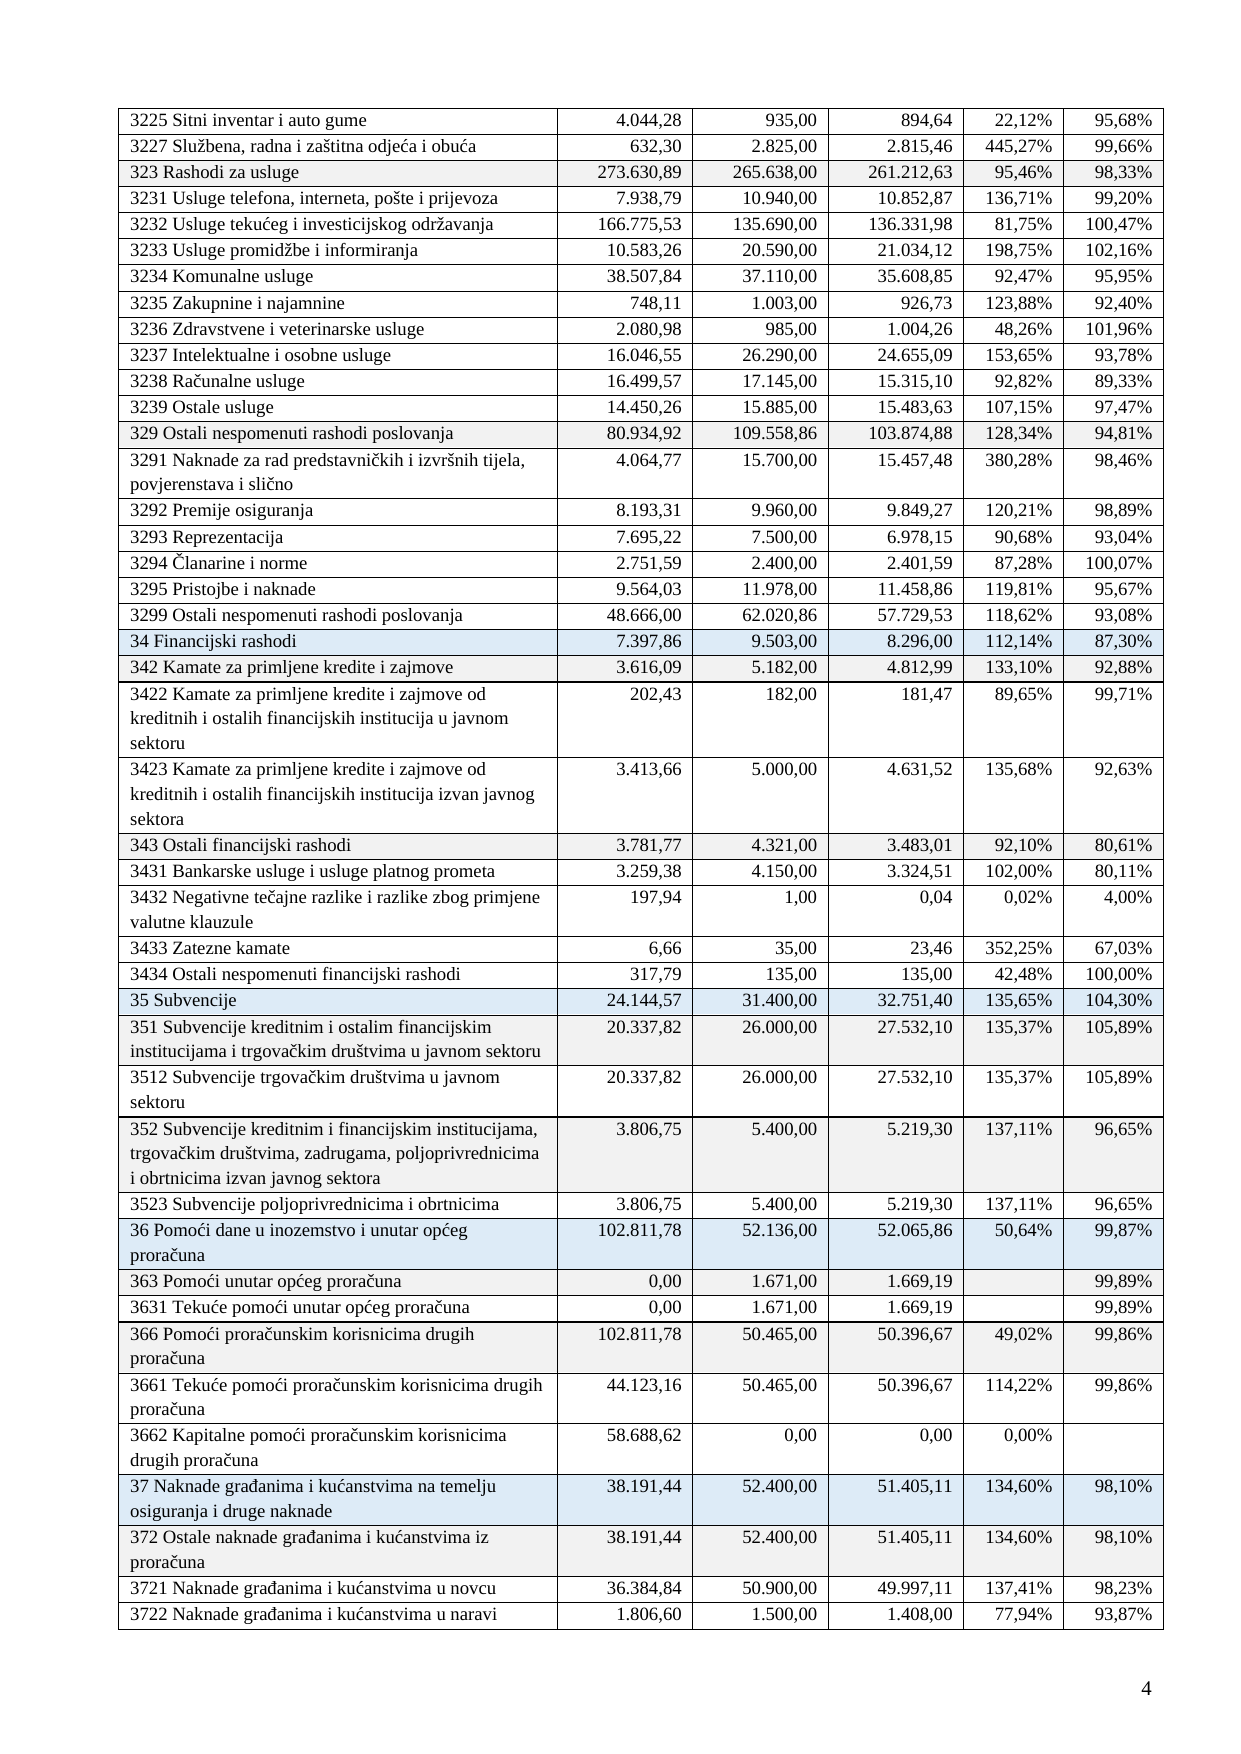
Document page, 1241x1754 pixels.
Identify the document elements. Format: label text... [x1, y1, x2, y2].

table_cell 3294 Članarine i norme [119, 552, 557, 577]
table_cell 80,61% [1064, 834, 1163, 859]
table_cell 137,11% [964, 1118, 1063, 1192]
table_cell 105,89% [1064, 1016, 1163, 1065]
table_cell 10.583,26 [558, 239, 692, 264]
table_cell 135,00 [829, 963, 963, 988]
table_cell 81,75% [964, 213, 1063, 238]
table_cell 153,65% [964, 344, 1063, 369]
table_cell 100,47% [1064, 213, 1163, 238]
table_cell 7.500,00 [693, 526, 828, 551]
table_cell 3239 Ostale usluge [119, 396, 557, 421]
table_cell 2.400,00 [693, 552, 828, 577]
table_cell 985,00 [693, 318, 828, 343]
table_cell 50,64% [964, 1219, 1063, 1269]
table_cell 3295 Pristojbe i naknade [119, 578, 557, 603]
table_cell 4.150,00 [693, 860, 828, 885]
table_cell 3523 Subvencije poljoprivrednicima i obrtnicima [119, 1193, 557, 1218]
table_cell 38.191,44 [558, 1526, 692, 1576]
table_cell 8.193,31 [558, 499, 692, 524]
table_cell 445,27% [964, 135, 1063, 160]
table_cell 48.666,00 [558, 604, 692, 629]
table_cell 48,26% [964, 318, 1063, 343]
table_cell 37 Naknade građanima i kućanstvima na temelju osiguranja i druge naknade [119, 1475, 557, 1525]
table_cell 93,08% [1064, 604, 1163, 629]
table_cell 118,62% [964, 604, 1063, 629]
table_cell 11.458,86 [829, 578, 963, 603]
table_cell 102.811,78 [558, 1219, 692, 1269]
table_cell 323 Rashodi za usluge [119, 161, 557, 186]
table_cell 77,94% [964, 1603, 1063, 1628]
table_cell 6,66 [558, 937, 692, 962]
table_cell 342 Kamate za primljene kredite i zajmove [119, 656, 557, 681]
table_cell 1.669,19 [829, 1296, 963, 1321]
table_cell 134,60% [964, 1526, 1063, 1576]
table_cell 748,11 [558, 292, 692, 317]
table_cell 3232 Usluge tekućeg i investicijskog održavanja [119, 213, 557, 238]
table_cell 35,00 [693, 937, 828, 962]
table_cell 7.938,79 [558, 187, 692, 212]
table_cell 352 Subvencije kreditnim i financijskim institucijama, trgovačkim društvima, zadrugama, poljoprivrednicima i obrtnicima izvan javnog sektora [119, 1118, 557, 1192]
table_cell 1.671,00 [693, 1296, 828, 1321]
table_cell 105,89% [1064, 1066, 1163, 1116]
table_cell 87,28% [964, 552, 1063, 577]
table_cell 343 Ostali financijski rashodi [119, 834, 557, 859]
table_cell [964, 1270, 1063, 1295]
table_cell 99,89% [1064, 1296, 1163, 1321]
table_cell 103.874,88 [829, 422, 963, 447]
table_cell 101,96% [1064, 318, 1163, 343]
table_cell 38.507,84 [558, 265, 692, 291]
table_cell 52.065,86 [829, 1219, 963, 1269]
table_cell 0,00 [829, 1424, 963, 1474]
table_cell 93,87% [1064, 1603, 1163, 1628]
table_cell 26.000,00 [693, 1066, 828, 1116]
table_cell 10.852,87 [829, 187, 963, 212]
table_cell 92,88% [1064, 656, 1163, 681]
table_cell 135,37% [964, 1016, 1063, 1065]
table_cell 372 Ostale naknade građanima i kućanstvima iz proračuna [119, 1526, 557, 1576]
table_cell 15.483,63 [829, 396, 963, 421]
table_cell 99,86% [1064, 1374, 1163, 1423]
table_cell 3722 Naknade građanima i kućanstvima u naravi [119, 1603, 557, 1628]
table_cell [1064, 1424, 1163, 1474]
table_cell 37.110,00 [693, 265, 828, 291]
table_cell 58.688,62 [558, 1424, 692, 1474]
table_cell 3293 Reprezentacija [119, 526, 557, 551]
table_cell 95,67% [1064, 578, 1163, 603]
table_cell 3.616,09 [558, 656, 692, 681]
table_cell 2.401,59 [829, 552, 963, 577]
table_cell 136.331,98 [829, 213, 963, 238]
table_cell 0,00 [693, 1424, 828, 1474]
table_cell 90,68% [964, 526, 1063, 551]
table_cell 137,41% [964, 1577, 1063, 1602]
table_cell 135,37% [964, 1066, 1063, 1116]
table_cell 123,88% [964, 292, 1063, 317]
table_cell 32.751,40 [829, 989, 963, 1014]
table_cell 52.400,00 [693, 1526, 828, 1576]
table_cell 3.259,38 [558, 860, 692, 885]
table_cell 102,00% [964, 860, 1063, 885]
table_cell 133,10% [964, 656, 1063, 681]
table_cell 92,47% [964, 265, 1063, 291]
table_cell 351 Subvencije kreditnim i ostalim financijskim institucijama i trgovačkim društvima u javnom sektoru [119, 1016, 557, 1065]
table_cell 51.405,11 [829, 1475, 963, 1525]
table_cell 3662 Kapitalne pomoći proračunskim korisnicima drugih proračuna [119, 1424, 557, 1474]
table_cell 1.671,00 [693, 1270, 828, 1295]
table_cell 98,10% [1064, 1475, 1163, 1525]
table_cell 329 Ostali nespomenuti rashodi poslovanja [119, 422, 557, 447]
table_cell 10.940,00 [693, 187, 828, 212]
table_cell 16.046,55 [558, 344, 692, 369]
table_cell 98,89% [1064, 499, 1163, 524]
table_cell 1.003,00 [693, 292, 828, 317]
table_cell 7.695,22 [558, 526, 692, 551]
table_cell 98,46% [1064, 449, 1163, 498]
table_cell 89,65% [964, 683, 1063, 757]
table_cell 95,68% [1064, 109, 1163, 134]
table_cell 112,14% [964, 630, 1063, 655]
table_cell 3.413,66 [558, 758, 692, 833]
table_cell 135.690,00 [693, 213, 828, 238]
table_cell 52.136,00 [693, 1219, 828, 1269]
table_cell 2.815,46 [829, 135, 963, 160]
table_cell 15.457,48 [829, 449, 963, 498]
table_cell 50.396,67 [829, 1323, 963, 1372]
table_cell 107,15% [964, 396, 1063, 421]
table_cell 62.020,86 [693, 604, 828, 629]
table_cell 38.191,44 [558, 1475, 692, 1525]
table_cell 24.144,57 [558, 989, 692, 1014]
table_cell 926,73 [829, 292, 963, 317]
table_cell 9.849,27 [829, 499, 963, 524]
table_cell 57.729,53 [829, 604, 963, 629]
table_cell 14.450,26 [558, 396, 692, 421]
table_cell 0,04 [829, 886, 963, 936]
table_cell 5.219,30 [829, 1118, 963, 1192]
table_cell 35 Subvencije [119, 989, 557, 1014]
table_cell 92,10% [964, 834, 1063, 859]
table_cell 99,87% [1064, 1219, 1163, 1269]
table_cell 3237 Intelektualne i osobne usluge [119, 344, 557, 369]
table_cell 11.978,00 [693, 578, 828, 603]
table_cell 51.405,11 [829, 1526, 963, 1576]
table_cell [964, 1296, 1063, 1321]
table_cell 9.960,00 [693, 499, 828, 524]
table_cell 80.934,92 [558, 422, 692, 447]
table_cell 265.638,00 [693, 161, 828, 186]
table_cell 135,65% [964, 989, 1063, 1014]
table_cell 3227 Službena, radna i zaštitna odjeća i obuća [119, 135, 557, 160]
table_cell 34 Financijski rashodi [119, 630, 557, 655]
table_cell 3631 Tekuće pomoći unutar općeg proračuna [119, 1296, 557, 1321]
table_cell 5.400,00 [693, 1118, 828, 1192]
table_cell 273.630,89 [558, 161, 692, 186]
table_cell 3225 Sitni inventar i auto gume [119, 109, 557, 134]
table_cell 100,00% [1064, 963, 1163, 988]
table_cell 99,89% [1064, 1270, 1163, 1295]
table_cell 92,82% [964, 370, 1063, 395]
table_cell 935,00 [693, 109, 828, 134]
table_cell 96,65% [1064, 1118, 1163, 1192]
table_cell 15.885,00 [693, 396, 828, 421]
table_cell 3432 Negativne tečajne razlike i razlike zbog primjene valutne klauzule [119, 886, 557, 936]
table_cell 102,16% [1064, 239, 1163, 264]
table_cell 166.775,53 [558, 213, 692, 238]
table_cell 7.397,86 [558, 630, 692, 655]
table_cell 80,11% [1064, 860, 1163, 885]
table_cell 120,21% [964, 499, 1063, 524]
table_cell 3236 Zdravstvene i veterinarske usluge [119, 318, 557, 343]
table_cell 100,07% [1064, 552, 1163, 577]
table_cell 93,04% [1064, 526, 1163, 551]
table_cell 89,33% [1064, 370, 1163, 395]
table_cell 99,20% [1064, 187, 1163, 212]
table_cell 6.978,15 [829, 526, 963, 551]
table_cell 1.004,26 [829, 318, 963, 343]
table_cell 181,47 [829, 683, 963, 757]
table_cell 96,65% [1064, 1193, 1163, 1218]
table_cell 99,86% [1064, 1323, 1163, 1372]
table_cell 35.608,85 [829, 265, 963, 291]
table_cell 98,23% [1064, 1577, 1163, 1602]
table_cell 4.064,77 [558, 449, 692, 498]
table_cell 3433 Zatezne kamate [119, 937, 557, 962]
table_cell 134,60% [964, 1475, 1063, 1525]
table_cell 44.123,16 [558, 1374, 692, 1423]
table_cell 3.324,51 [829, 860, 963, 885]
table_cell 99,71% [1064, 683, 1163, 757]
table_cell 95,46% [964, 161, 1063, 186]
table_cell 3.806,75 [558, 1193, 692, 1218]
table_cell 1.806,60 [558, 1603, 692, 1628]
table_cell 380,28% [964, 449, 1063, 498]
table_cell 95,95% [1064, 265, 1163, 291]
table_cell 4,00% [1064, 886, 1163, 936]
table_cell 632,30 [558, 135, 692, 160]
table_cell 197,94 [558, 886, 692, 936]
table_cell 2.080,98 [558, 318, 692, 343]
table_cell 4.631,52 [829, 758, 963, 833]
table_cell 102.811,78 [558, 1323, 692, 1372]
table_cell 49.997,11 [829, 1577, 963, 1602]
table_cell 5.000,00 [693, 758, 828, 833]
table_cell 0,00 [558, 1270, 692, 1295]
table_cell 3234 Komunalne usluge [119, 265, 557, 291]
table_cell 87,30% [1064, 630, 1163, 655]
table_cell 3299 Ostali nespomenuti rashodi poslovanja [119, 604, 557, 629]
table_cell 3.781,77 [558, 834, 692, 859]
table_cell 5.182,00 [693, 656, 828, 681]
table_cell 3512 Subvencije trgovačkim društvima u javnom sektoru [119, 1066, 557, 1116]
table_cell 109.558,86 [693, 422, 828, 447]
table_cell 136,71% [964, 187, 1063, 212]
table_cell 15.700,00 [693, 449, 828, 498]
table_cell 9.564,03 [558, 578, 692, 603]
table_cell 182,00 [693, 683, 828, 757]
table_cell 2.751,59 [558, 552, 692, 577]
table_cell 21.034,12 [829, 239, 963, 264]
table_cell 50.396,67 [829, 1374, 963, 1423]
table_cell 1.408,00 [829, 1603, 963, 1628]
table_cell 104,30% [1064, 989, 1163, 1014]
table_cell 52.400,00 [693, 1475, 828, 1525]
table_cell 3231 Usluge telefona, interneta, pošte i prijevoza [119, 187, 557, 212]
table_cell 317,79 [558, 963, 692, 988]
table_cell 92,63% [1064, 758, 1163, 833]
table_cell 3235 Zakupnine i najamnine [119, 292, 557, 317]
table_cell 20.337,82 [558, 1016, 692, 1065]
table_cell 2.825,00 [693, 135, 828, 160]
table_cell 20.337,82 [558, 1066, 692, 1116]
table_cell 92,40% [1064, 292, 1163, 317]
table_cell 352,25% [964, 937, 1063, 962]
table_cell 3422 Kamate za primljene kredite i zajmove od kreditnih i ostalih financijskih institucija u javnom sektoru [119, 683, 557, 757]
table_cell 3291 Naknade za rad predstavničkih i izvršnih tijela, povjerenstava i slično [119, 449, 557, 498]
table_cell 0,00 [558, 1296, 692, 1321]
table_cell 128,34% [964, 422, 1063, 447]
table_cell 50.465,00 [693, 1374, 828, 1423]
table_cell 4.812,99 [829, 656, 963, 681]
table_cell 22,12% [964, 109, 1063, 134]
table_cell 363 Pomoći unutar općeg proračuna [119, 1270, 557, 1295]
table_cell 23,46 [829, 937, 963, 962]
table_cell 1.500,00 [693, 1603, 828, 1628]
table_cell 3.483,01 [829, 834, 963, 859]
table_cell 36.384,84 [558, 1577, 692, 1602]
table_cell 49,02% [964, 1323, 1063, 1372]
table_cell 5.400,00 [693, 1193, 828, 1218]
table_cell 3423 Kamate za primljene kredite i zajmove od kreditnih i ostalih financijskih institucija izvan javnog sektora [119, 758, 557, 833]
table_cell 20.590,00 [693, 239, 828, 264]
table_cell 24.655,09 [829, 344, 963, 369]
table_cell 15.315,10 [829, 370, 963, 395]
table_cell 98,10% [1064, 1526, 1163, 1576]
table_cell 94,81% [1064, 422, 1163, 447]
table_cell 135,00 [693, 963, 828, 988]
table_cell 894,64 [829, 109, 963, 134]
table_cell 98,33% [1064, 161, 1163, 186]
table_cell 99,66% [1064, 135, 1163, 160]
table_cell 42,48% [964, 963, 1063, 988]
table_cell 3292 Premije osiguranja [119, 499, 557, 524]
table_cell 97,47% [1064, 396, 1163, 421]
table_cell 27.532,10 [829, 1066, 963, 1116]
table_cell 3434 Ostali nespomenuti financijski rashodi [119, 963, 557, 988]
table_cell 261.212,63 [829, 161, 963, 186]
table_cell 93,78% [1064, 344, 1163, 369]
table_cell 16.499,57 [558, 370, 692, 395]
table_cell 4.044,28 [558, 109, 692, 134]
table_cell 26.000,00 [693, 1016, 828, 1065]
table_cell 36 Pomoći dane u inozemstvo i unutar općeg proračuna [119, 1219, 557, 1269]
table_cell 137,11% [964, 1193, 1063, 1218]
table_cell 3431 Bankarske usluge i usluge platnog prometa [119, 860, 557, 885]
table_cell 9.503,00 [693, 630, 828, 655]
table_cell 3.806,75 [558, 1118, 692, 1192]
table_cell 17.145,00 [693, 370, 828, 395]
table_cell 3721 Naknade građanima i kućanstvima u novcu [119, 1577, 557, 1602]
table_cell 135,68% [964, 758, 1063, 833]
table_cell 5.219,30 [829, 1193, 963, 1218]
table_cell 0,02% [964, 886, 1063, 936]
table_cell 1,00 [693, 886, 828, 936]
table_cell 1.669,19 [829, 1270, 963, 1295]
table_cell 202,43 [558, 683, 692, 757]
table_cell 0,00% [964, 1424, 1063, 1474]
table_cell 26.290,00 [693, 344, 828, 369]
table_cell 366 Pomoći proračunskim korisnicima drugih proračuna [119, 1323, 557, 1372]
table_cell 3233 Usluge promidžbe i informiranja [119, 239, 557, 264]
table_cell 27.532,10 [829, 1016, 963, 1065]
table_cell 3661 Tekuće pomoći proračunskim korisnicima drugih proračuna [119, 1374, 557, 1423]
table_cell 67,03% [1064, 937, 1163, 962]
table_cell 119,81% [964, 578, 1063, 603]
table_cell 4.321,00 [693, 834, 828, 859]
table_cell 50.900,00 [693, 1577, 828, 1602]
table_cell 31.400,00 [693, 989, 828, 1014]
table_cell 3238 Računalne usluge [119, 370, 557, 395]
table_cell 114,22% [964, 1374, 1063, 1423]
table_cell 8.296,00 [829, 630, 963, 655]
table_cell 50.465,00 [693, 1323, 828, 1372]
table_cell 198,75% [964, 239, 1063, 264]
